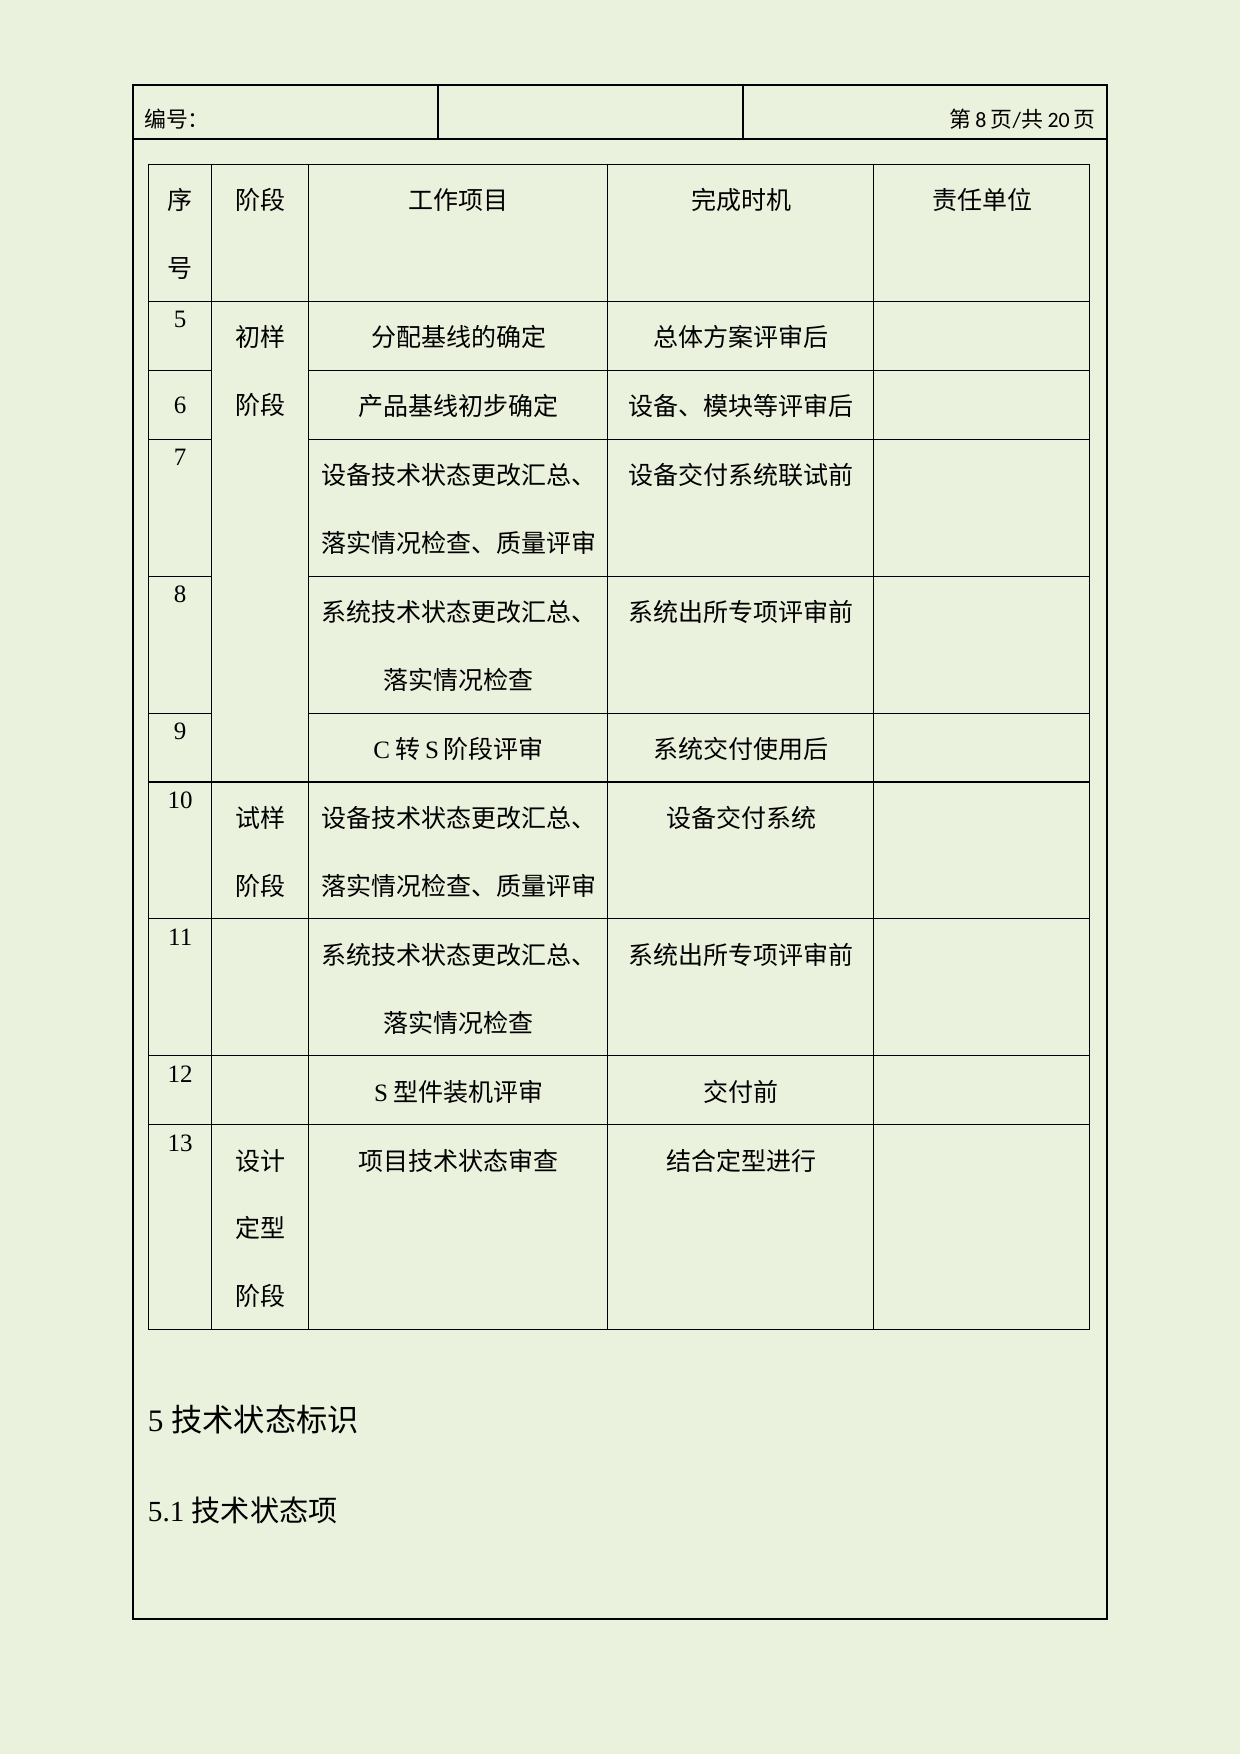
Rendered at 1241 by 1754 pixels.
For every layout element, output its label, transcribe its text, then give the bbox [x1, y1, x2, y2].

table_header 序号 [149, 165, 211, 301]
table_cell 设备技术状态更改汇总、落实情况检查、质量评审 [309, 440, 607, 576]
table_header 完成时机 [608, 165, 873, 301]
table_cell 12 [149, 1056, 211, 1124]
table_cell [874, 1125, 1089, 1329]
table_cell 设备交付系统 [608, 783, 873, 918]
table_cell C转S阶段评审 [309, 714, 607, 781]
table_cell 系统出所专项评审前 [608, 577, 873, 712]
table_header 阶段 [212, 165, 308, 301]
table_cell 交付前 [608, 1056, 873, 1124]
subtitle 技术状态标识 [148, 1383, 1092, 1451]
table_cell 9 [149, 714, 211, 781]
table_header 工作项目 [309, 165, 607, 301]
table_cell [874, 577, 1089, 712]
table_cell [874, 714, 1089, 781]
table_header 责任单位 [874, 165, 1089, 301]
table_cell [874, 783, 1089, 918]
table_cell 系统交付使用后 [608, 714, 873, 781]
table_cell [874, 1056, 1089, 1124]
table_cell [874, 919, 1089, 1055]
table_cell 系统技术状态更改汇总、落实情况检查 [309, 919, 607, 1055]
table_cell 初样阶段 [212, 302, 308, 781]
table_cell [874, 371, 1089, 439]
table_cell S型件装机评审 [309, 1056, 607, 1124]
table_cell 项目技术状态审查 [309, 1125, 607, 1329]
table_cell [212, 919, 308, 1055]
table_cell 总体方案评审后 [608, 302, 873, 370]
table_cell 7 [149, 440, 211, 576]
subtitle 技术状态项 [148, 1475, 1092, 1543]
table_cell [212, 1056, 308, 1124]
table_cell 13 [149, 1125, 211, 1329]
table_cell 8 [149, 577, 211, 712]
table_cell 设备交付系统联试前 [608, 440, 873, 576]
table_cell 6 [149, 371, 211, 439]
table_cell 10 [149, 783, 211, 918]
table_cell 设计定型阶段 [212, 1125, 308, 1329]
table_cell 系统技术状态更改汇总、落实情况检查 [309, 577, 607, 712]
table_cell 5 [149, 302, 211, 370]
table_cell 系统出所专项评审前 [608, 919, 873, 1055]
table_cell 11 [149, 919, 211, 1055]
table_cell [874, 302, 1089, 370]
table_cell 结合定型进行 [608, 1125, 873, 1329]
table_cell [874, 440, 1089, 576]
table_cell 设备技术状态更改汇总、落实情况检查、质量评审 [309, 783, 607, 918]
table_cell 设备、模块等评审后 [608, 371, 873, 439]
table_cell 试样阶段 [212, 783, 308, 918]
table_cell 产品基线初步确定 [309, 371, 607, 439]
table_cell 分配基线的确定 [309, 302, 607, 370]
